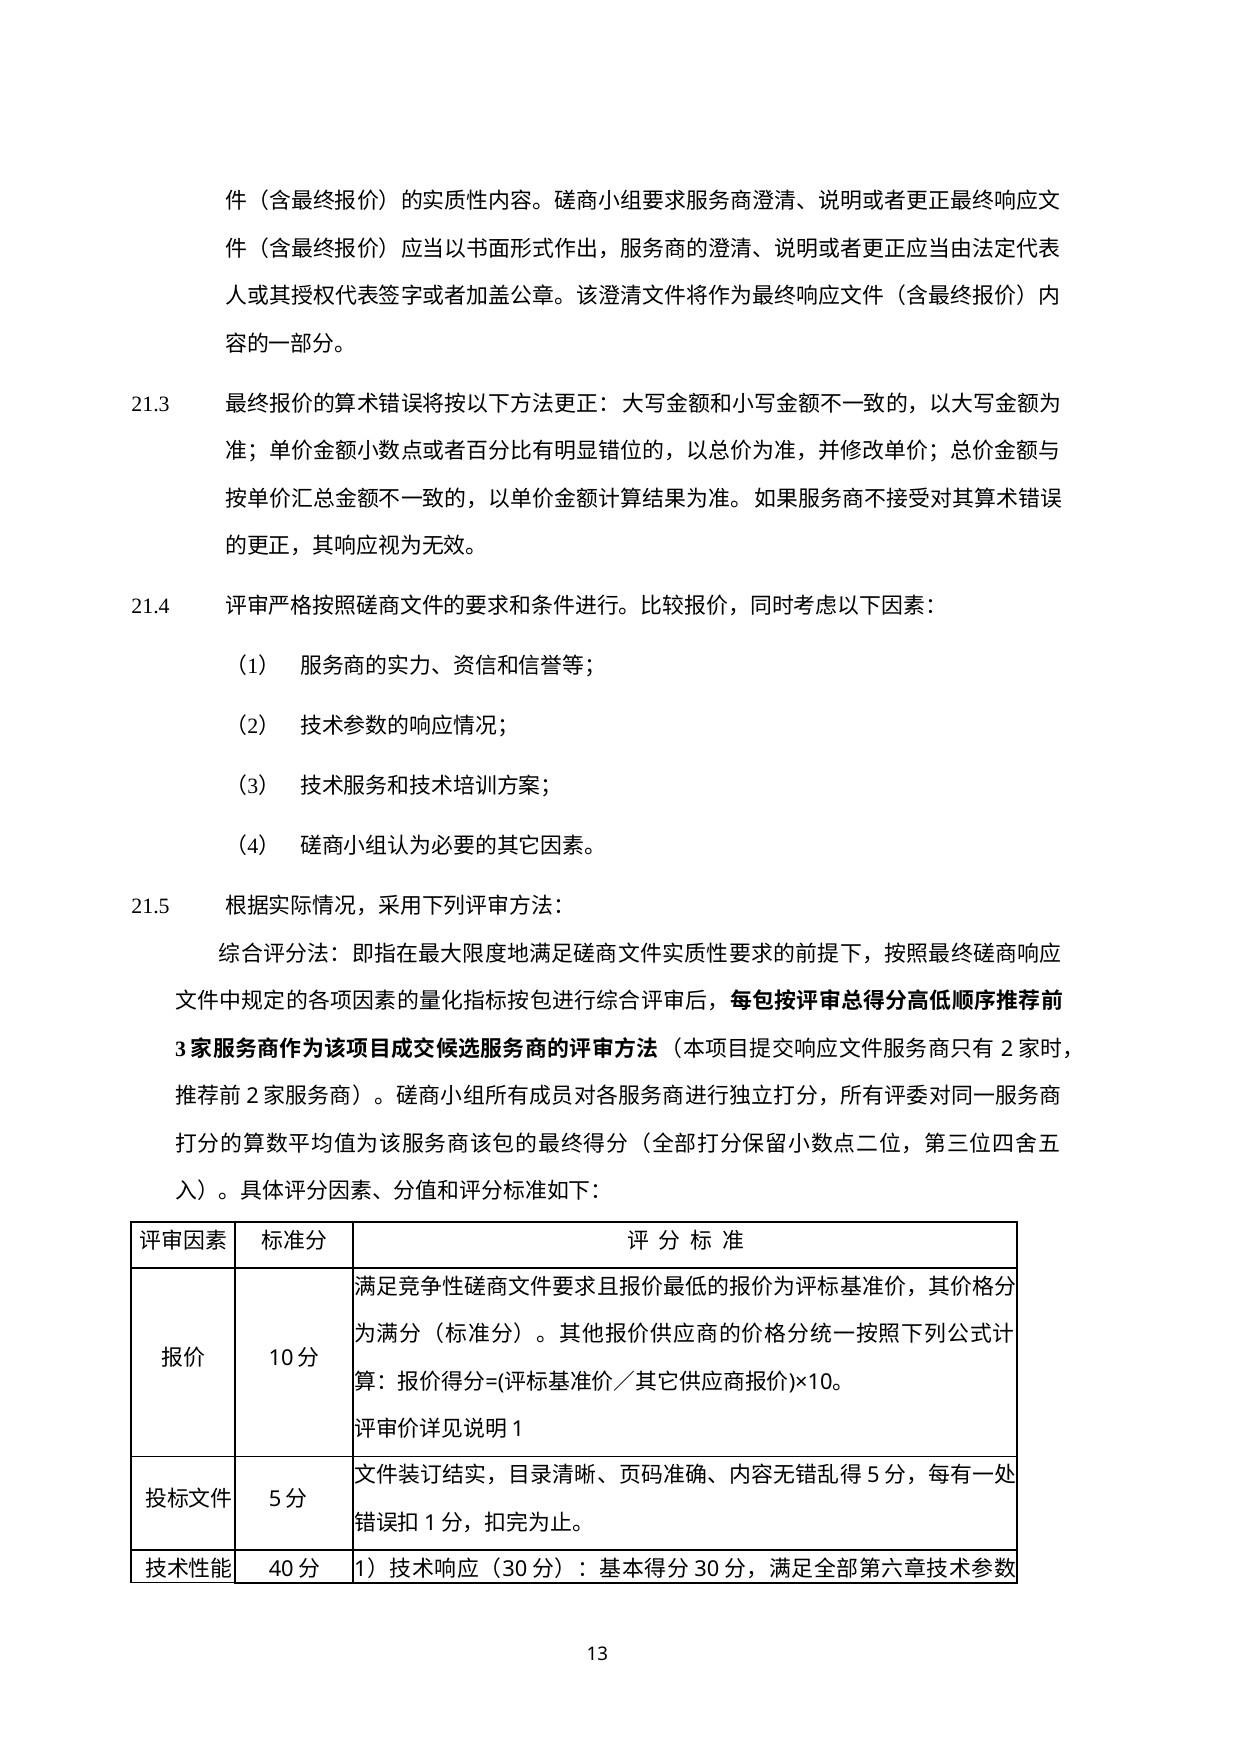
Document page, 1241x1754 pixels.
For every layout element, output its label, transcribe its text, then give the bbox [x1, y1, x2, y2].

text 21.4 评审严格按照磋商文件的要求和条件进行。比较报价，同时考虑以下因素： [131, 588, 1063, 620]
table_cell 满足竞争性磋商文件要求且报价最低的报价为评标基准价，其价格分为满分（标准分）。其他报价供应商的价格分统一按照下列公式计算：报价得分=(评标基准价／其它供应商报价)×10。 评审价详见说明1 [354, 1269, 1016, 1456]
table_header 标准分 [236, 1223, 352, 1267]
list 技术服务和技术培训方案； [225, 768, 1063, 800]
text 21.3 最终报价的算术错误将按以下方法更正：大写金额和小写金额不一致的，以大写金额为准；单价金额小数点或者百分比有明显错位的，以总价为准，并修改单价；总价金额与按单价汇总金额不一致的，以单价金额计算结果为准。如果服务商不接受对其算术错误的更正，其响应视为无效。 [131, 386, 1063, 560]
table_cell 文件装订结实，目录清晰、页码准确、内容无错乱得5分，每有一处错误扣1分，扣完为止。 [354, 1457, 1016, 1549]
text 综合评分法：即指在最大限度地满足磋商文件实质性要求的前提下，按照最终磋商响应文件中规定的各项因素的量化指标按包进行综合评审后，每包按评审总得分高低顺序推荐前3家服务商作为该项目成交候选服务商的评审方法（本项目提交响应文件服务商只有2家时，推荐前2家服务商）。磋商小组所有成员对各服务商进行独立打分，所有评委对同一服务商打分的算数平均值为该服务商该包的最终得分（全部打分保留小数点二位，第三位四舍五入）。具体评分因素、分值和评分标准如下： [175, 936, 1063, 1205]
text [131, 183, 1063, 357]
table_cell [354, 1551, 1016, 1582]
list 技术参数的响应情况； [225, 708, 1063, 740]
text 21.5 根据实际情况，采用下列评审方法： [131, 888, 1063, 920]
table_cell 10分 [236, 1269, 352, 1456]
table_cell 投标文件 [132, 1457, 234, 1549]
list 服务商的实力、资信和信誉等； [225, 648, 1063, 680]
table_header 评审因素 [132, 1223, 234, 1267]
table_cell 40分 [236, 1551, 352, 1582]
table_cell 报价 [132, 1269, 234, 1456]
table_cell 5分 [236, 1457, 352, 1549]
list 磋商小组认为必要的其它因素。 [225, 828, 1063, 860]
table_cell 技术性能 [132, 1551, 234, 1582]
table_header 评 分 标 准 [354, 1223, 1016, 1267]
